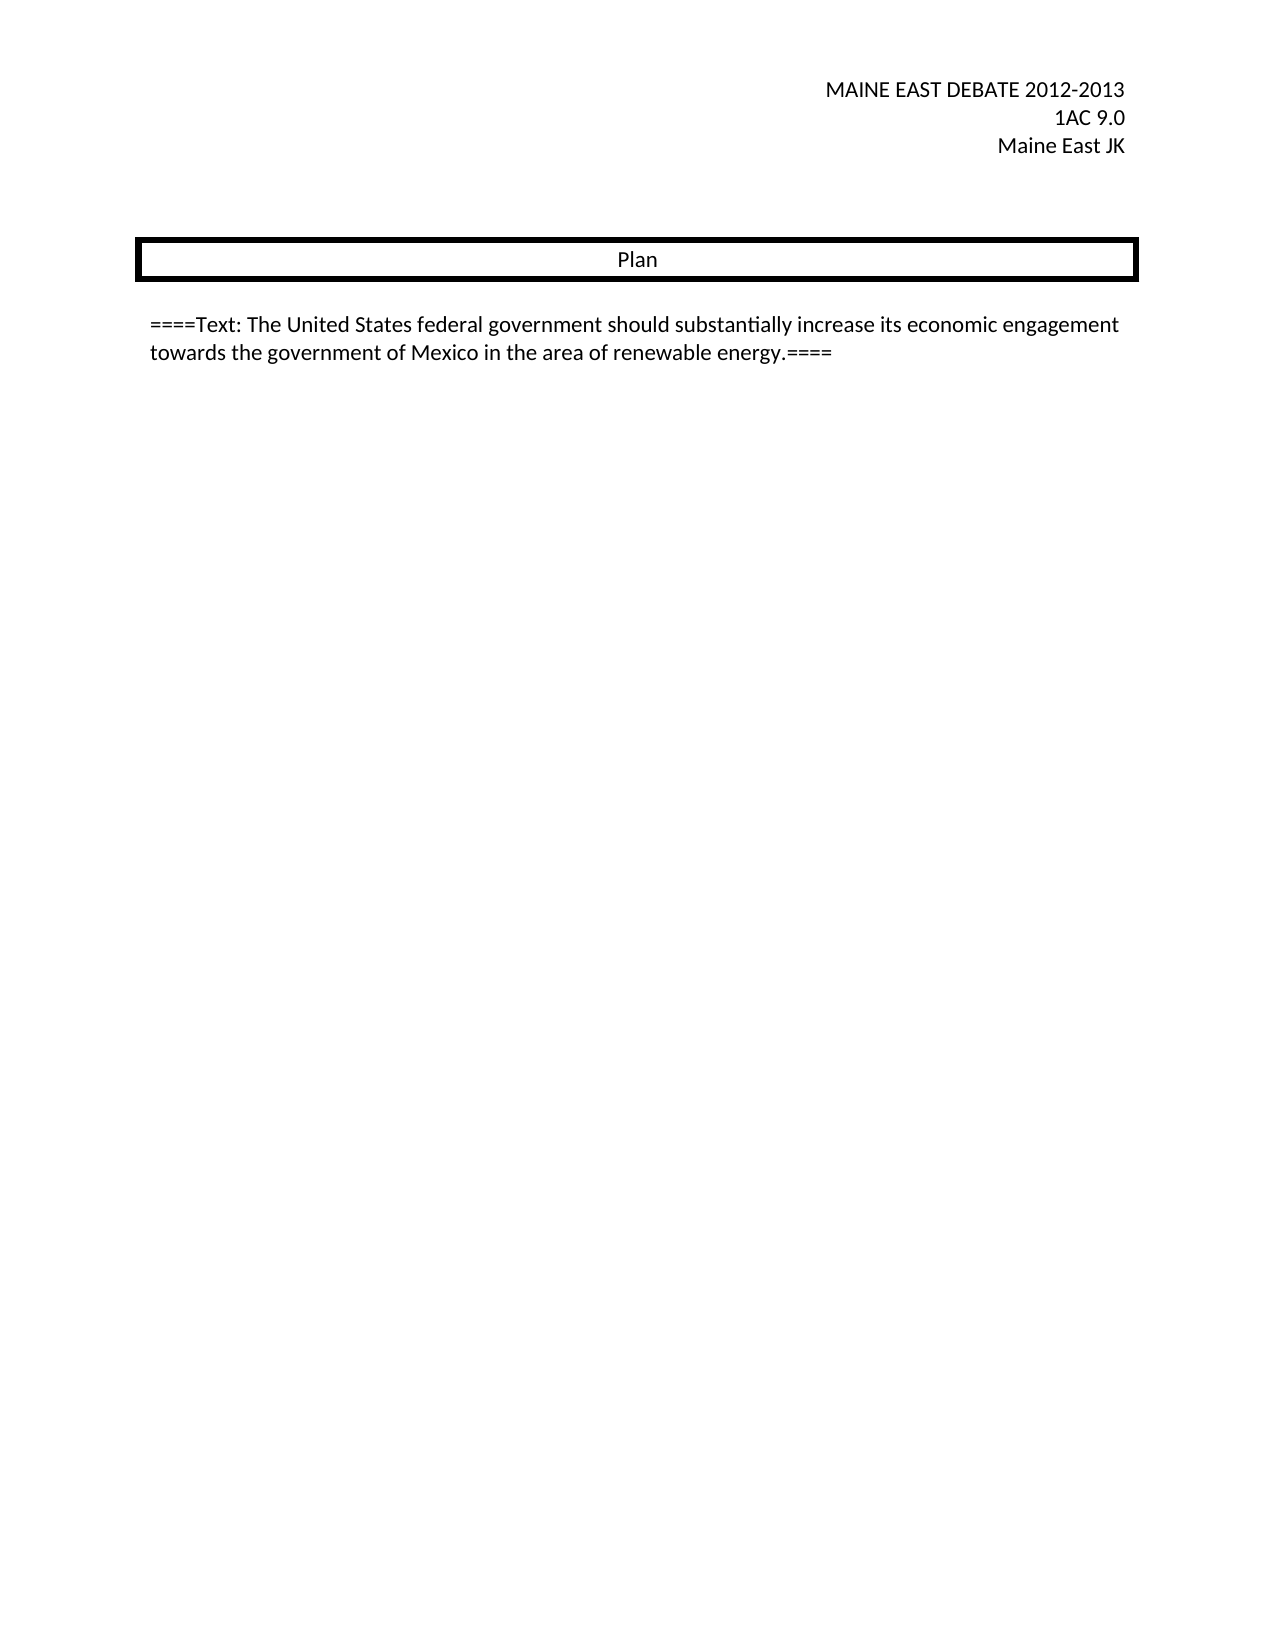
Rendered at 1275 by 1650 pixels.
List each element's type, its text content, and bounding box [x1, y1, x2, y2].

text ====Text: The United States federal government should substantially increase its economic engagement towards the government of Mexico in the area of renewable energy.==== [150, 310, 1125, 366]
text Plan [142, 243, 1133, 276]
